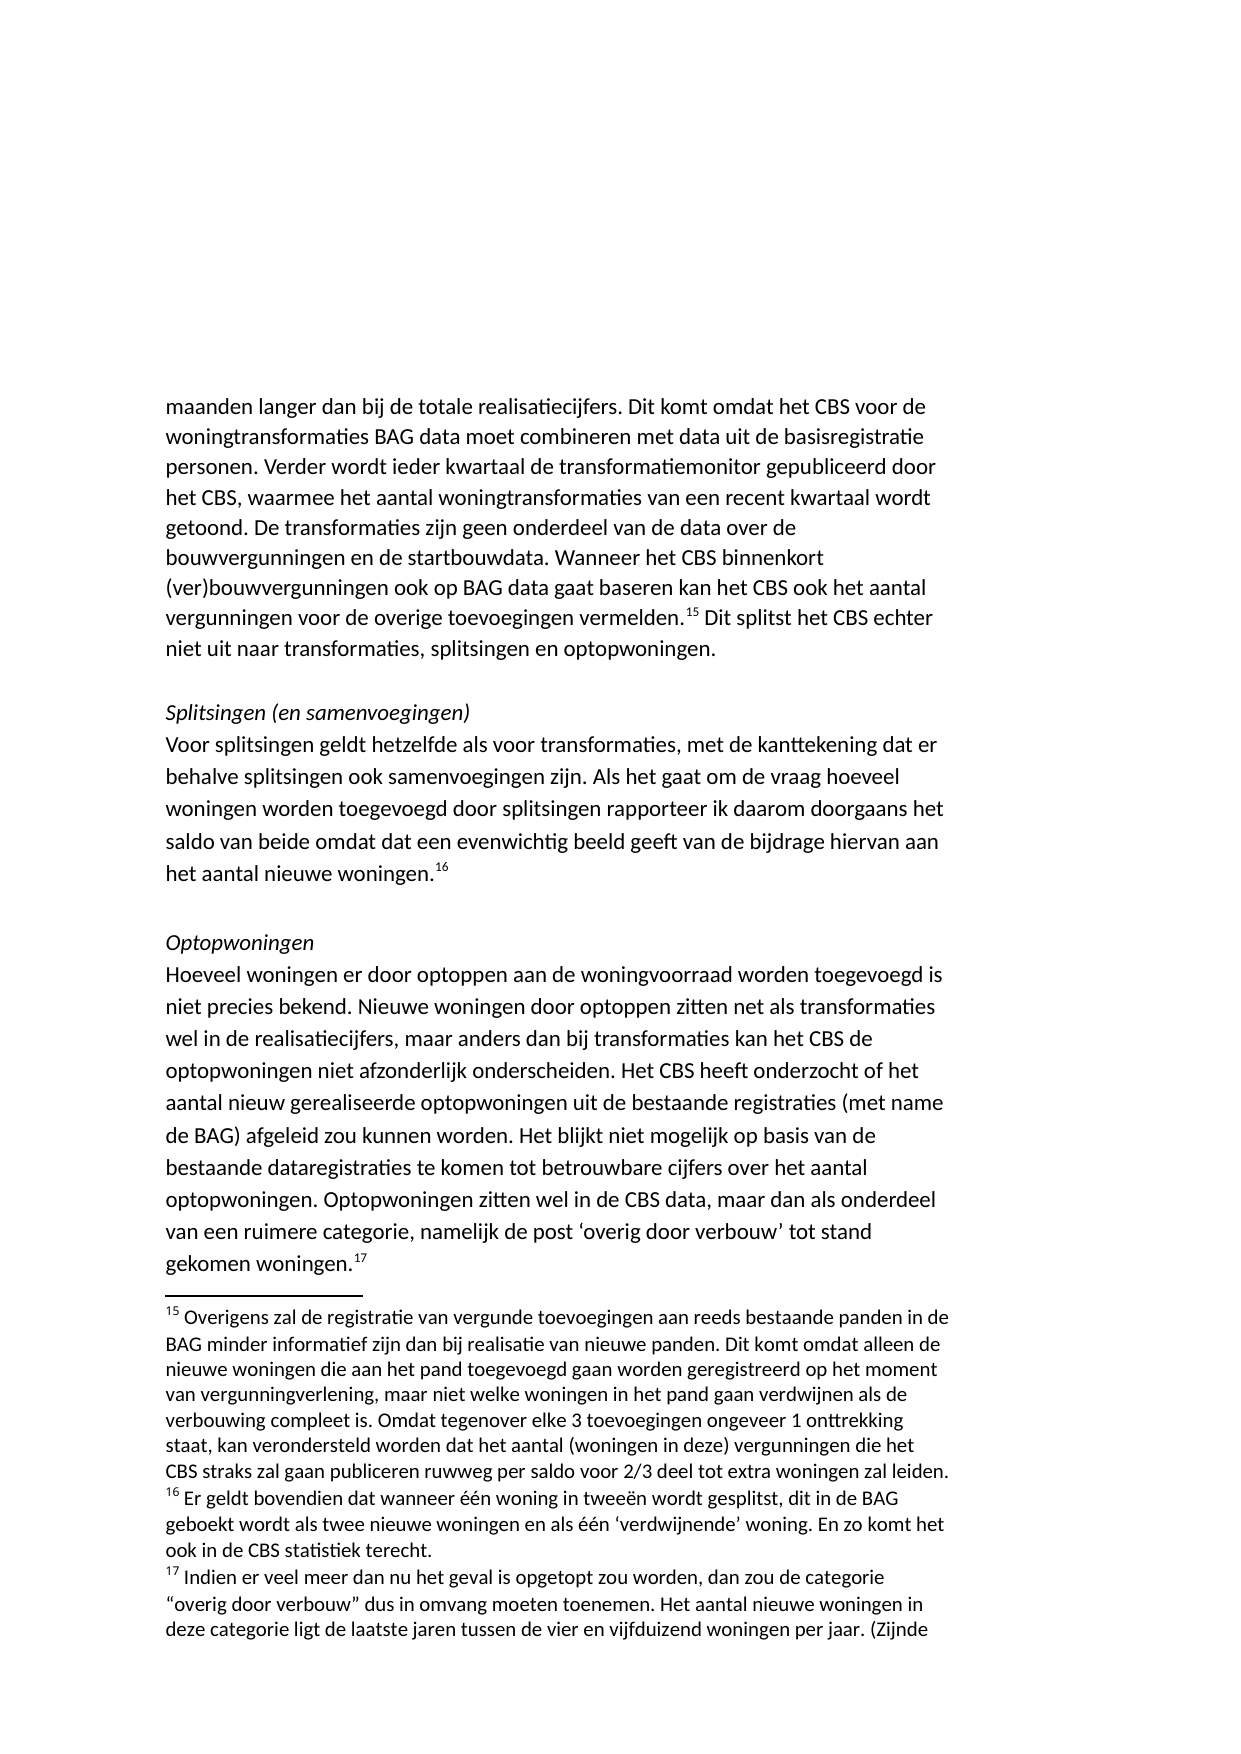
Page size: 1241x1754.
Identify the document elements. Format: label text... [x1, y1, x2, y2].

text Splitsingen (en samenvoegingen) Voor splitsingen geldt hetzelfde als voor transformaties, met de kanttekening dat er behalve splitsingen ook samenvoegingen zijn. Als het gaat om de vraag hoeveel woningen worden toegevoegd door splitsingen rapporteer ik daarom doorgaans het saldo van beide omdat dat een evenwichtig beeld geeft van de bijdrage hiervan aan het aantal nieuwe woningen. [165, 698, 951, 923]
text Optopwoningen Hoeveel woningen er door optoppen aan de woningvoorraad worden toegevoegd is niet precies bekend. Nieuwe woningen door optoppen zitten net als transformaties wel in de realisatiecijfers, maar anders dan bij transformaties kan het CBS de optopwoningen niet afzonderlijk onderscheiden. Het CBS heeft onderzocht of het aantal nieuw gerealiseerde optopwoningen uit de bestaande registraties (met name de BAG) afgeleid zou kunnen worden. Het blijkt niet mogelijk op basis van de bestaande dataregistraties te komen tot betrouwbare cijfers over het aantal optopwoningen. Optopwoningen zitten wel in de CBS data, maar dan als onderdeel van een ruimere categorie, namelijk de post ‘overig door verbouw’ tot stand gekomen woningen. [165, 928, 951, 1277]
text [165, 392, 951, 696]
